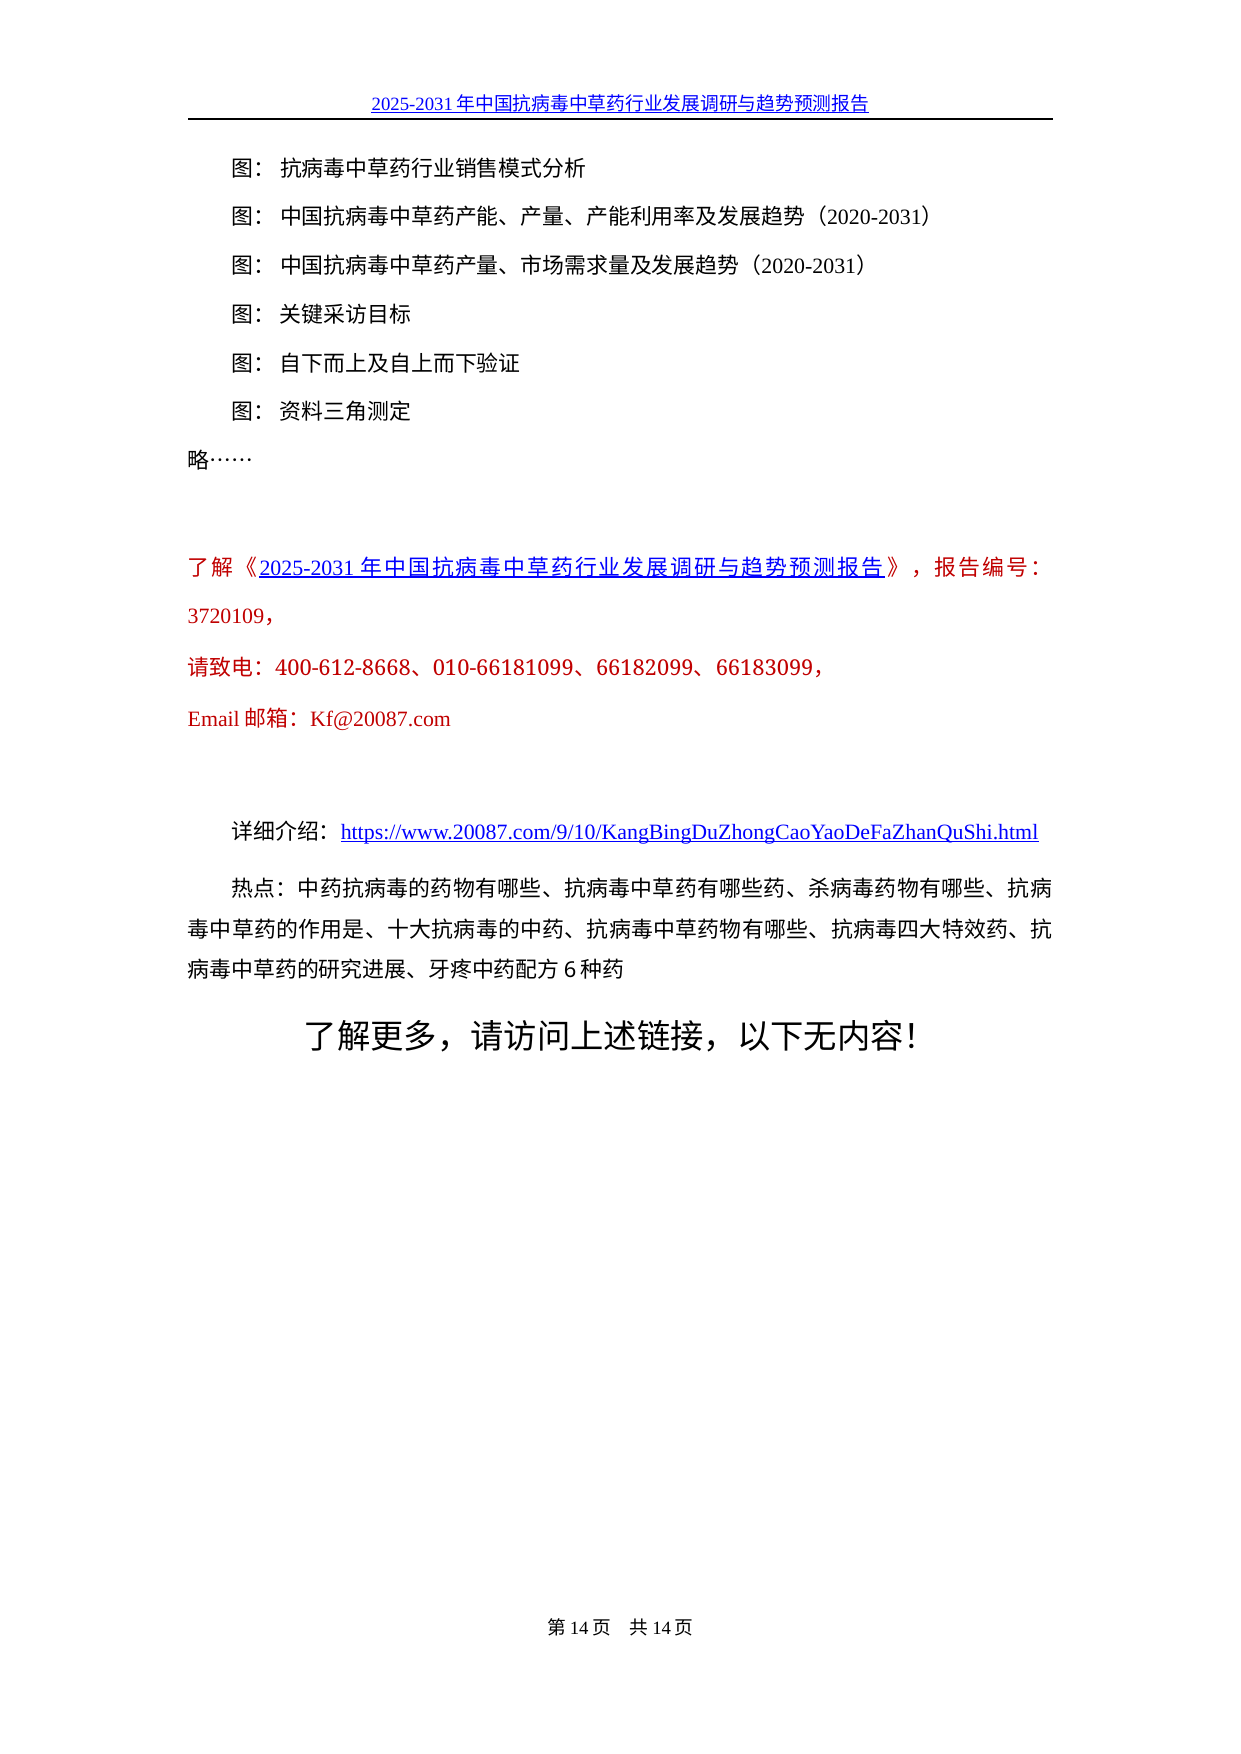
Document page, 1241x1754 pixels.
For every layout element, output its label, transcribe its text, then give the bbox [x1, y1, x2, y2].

title 了解更多，请访问上述链接，以下无内容！ [187, 1002, 1053, 1067]
text 详细介绍：https://www.20087.com/9/10/KangBingDuZhongCaoYaoDeFaZhanQuShi.html [187, 814, 1053, 846]
text 了解《2025-2031年中国抗病毒中草药行业发展调研与趋势预测报告》，报告编号：3720109， [187, 549, 1053, 630]
text 请致电：400-612-8668、010-66181099、66182099、66183099， [187, 649, 1053, 682]
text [187, 150, 1053, 475]
text Email邮箱：Kf@20087.com [187, 701, 1053, 733]
text 热点：中药抗病毒的药物有哪些、抗病毒中草药有哪些药、杀病毒药物有哪些、抗病毒中草药的作用是、十大抗病毒的中药、抗病毒中草药物有哪些、抗病毒四大特效药、抗病毒中草药的研究进展、牙疼中药配方6种药 [187, 871, 1053, 984]
